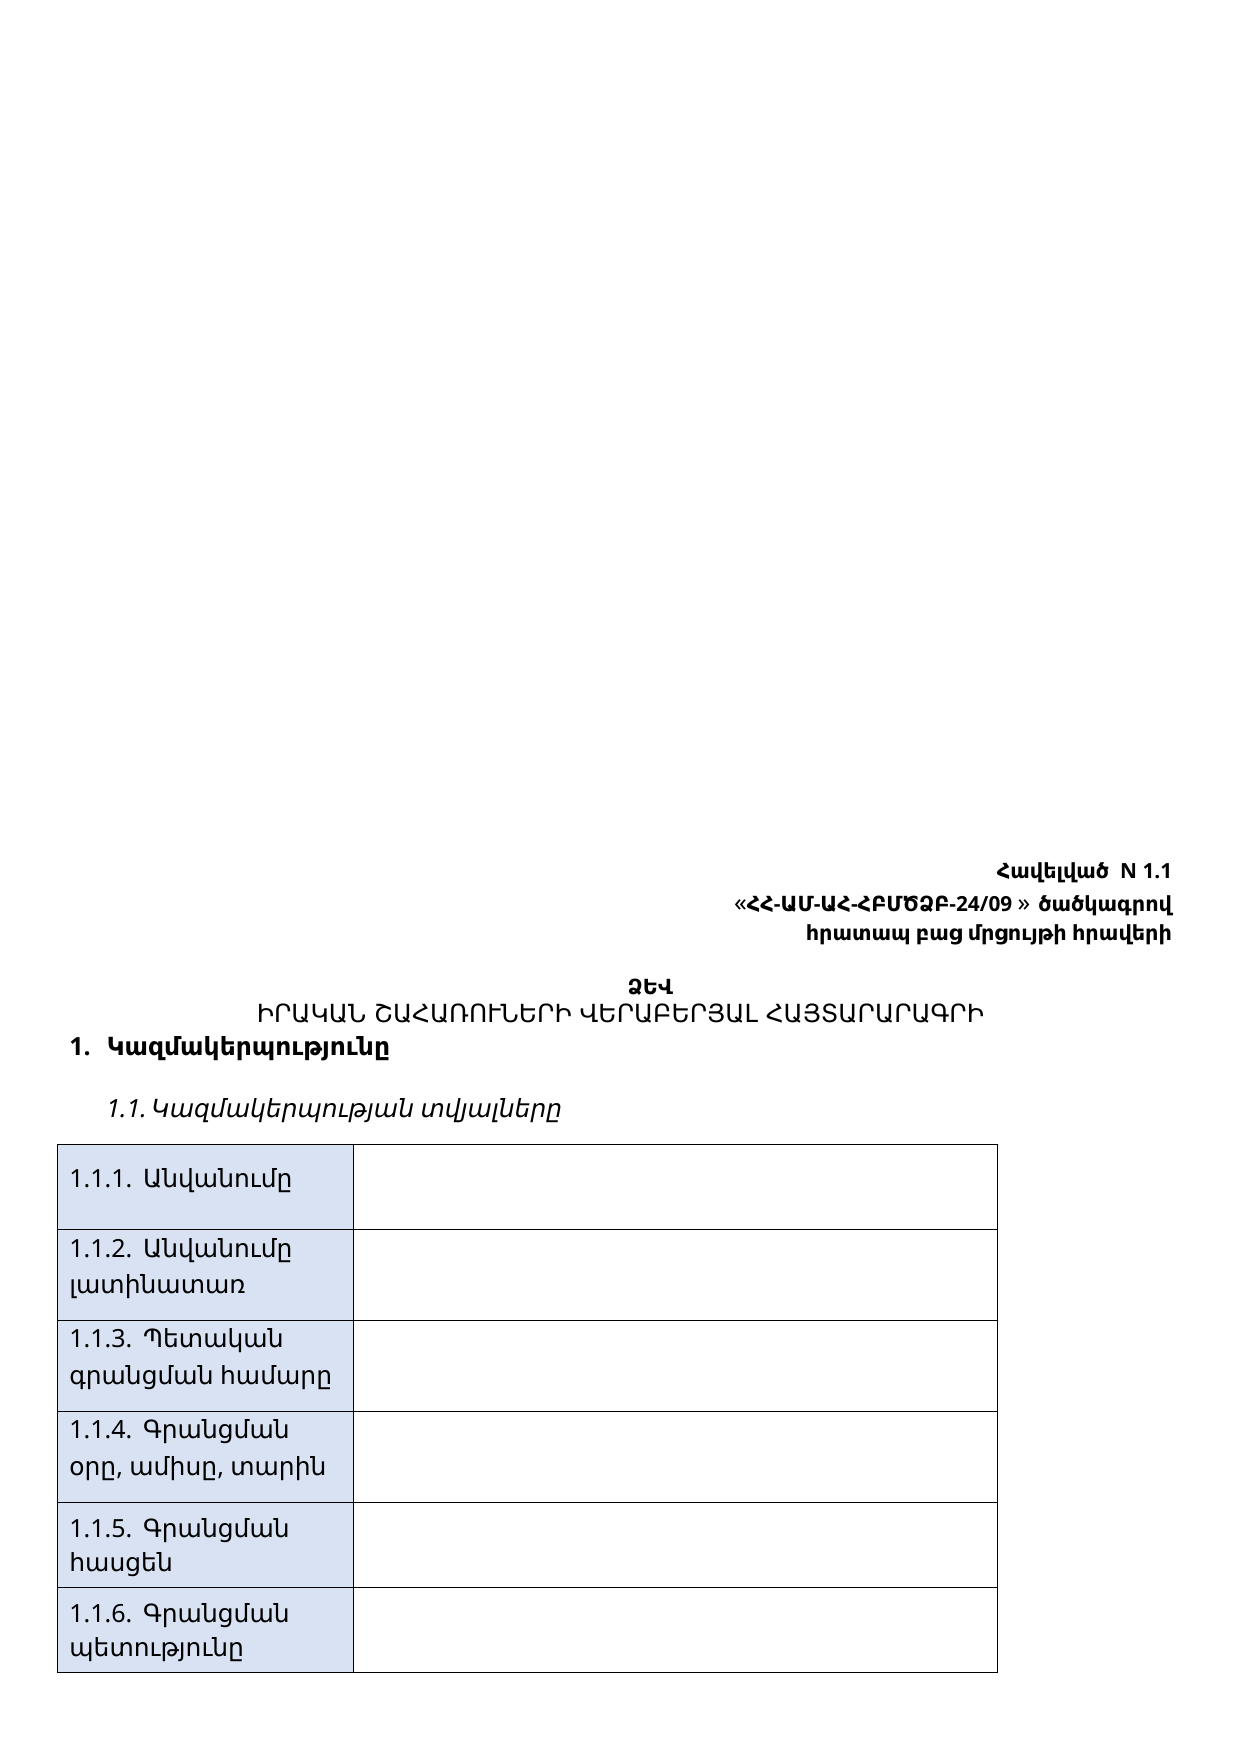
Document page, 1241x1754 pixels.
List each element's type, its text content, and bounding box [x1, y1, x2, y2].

text հրատապ բաց մրցույթի հրավերի [69, 918, 1172, 947]
text ՁԵՎ [69, 975, 1172, 1000]
text ԻՐԱԿԱՆ ՇԱՀԱՌՈՒՆԵՐԻ ՎԵՐԱԲԵՐՅԱԼ ՀԱՅՏԱՐԱՐԱԳՐԻ [69, 1000, 1172, 1029]
table_cell [354, 1321, 997, 1411]
list Կազմակերպության տվյալները [106, 1091, 1172, 1125]
table_header Անվանումը [58, 1145, 353, 1229]
table_cell Անվանումը լատինատառ [58, 1230, 353, 1320]
table_cell Գրանցման հասցեն [58, 1503, 353, 1587]
list Կազմակերպությունը [69, 1029, 1172, 1063]
text Հավելված N 1.1 [69, 856, 1172, 884]
table_cell [354, 1230, 997, 1320]
table_cell [354, 1503, 997, 1587]
table_cell Գրանցման պետությունը [58, 1588, 353, 1672]
text «ՀՀ-ԱՄ-ԱՀ-ՀԲՄԾՁԲ-24/09 » ծածկագրով [69, 884, 1172, 918]
table_header [354, 1145, 997, 1229]
table_cell Պետական գրանցման համարը [58, 1321, 353, 1411]
table_cell [354, 1412, 997, 1502]
table_cell [354, 1588, 997, 1672]
table_cell Գրանցման օրը, ամիսը, տարին [58, 1412, 353, 1502]
